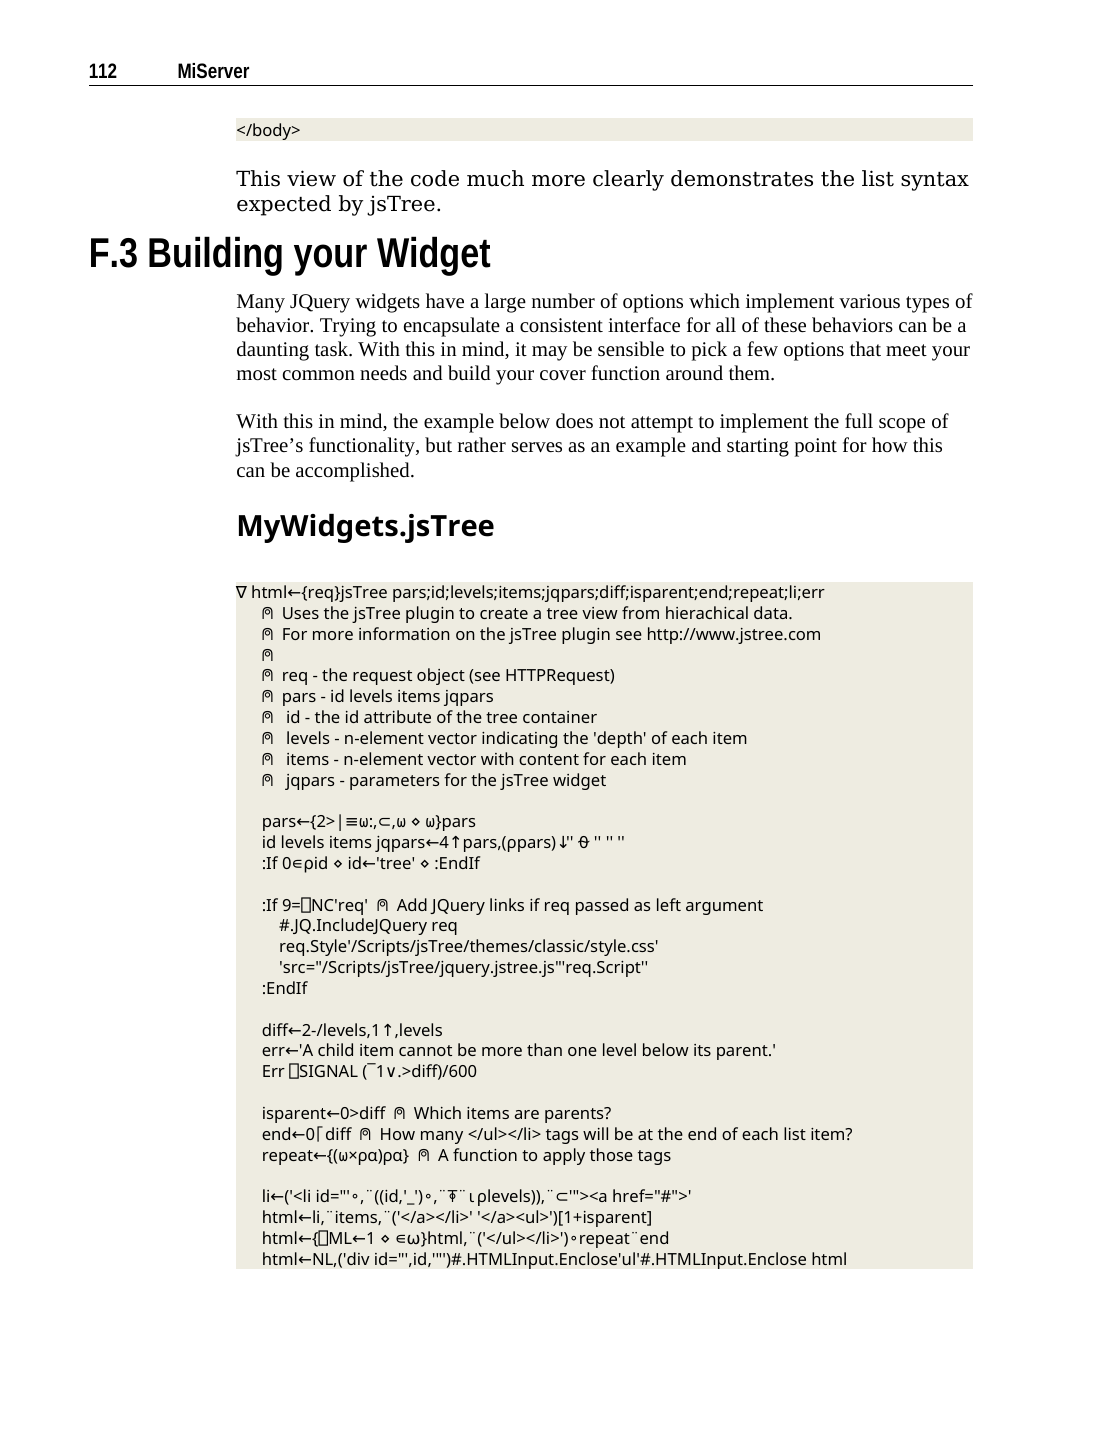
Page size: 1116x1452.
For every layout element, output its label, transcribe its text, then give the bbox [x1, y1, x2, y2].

text 'src="/Scripts/jsTree/jquery.jstree.js"'req.Script'' [236, 957, 973, 978]
text req.Style'/Scripts/jsTree/themes/classic/style.css' [236, 936, 973, 957]
text Err ⎕SIGNAL (¯1∨.>diff)/600 [236, 1061, 973, 1082]
text ⍝ For more information on the jsTree plugin see http://www.jstree.com [236, 623, 973, 644]
text diff←2-/levels,1↑,levels [236, 1019, 973, 1040]
subtitle MyWidgets.jsTree [236, 506, 973, 545]
text html←{⎕ML←1 ⋄ ∊⍵}html,¨('</ul></li>')∘repeat¨end [236, 1228, 973, 1248]
text :EndIf [236, 978, 973, 998]
text ⍝ pars - id levels items jqpars [236, 686, 973, 707]
text isparent←0>diff ⍝ Which items are parents? [236, 1103, 973, 1123]
text err←'A child item cannot be more than one level below its parent.' [236, 1040, 973, 1061]
text :If 0∊⍴id ⋄ id←'tree' ⋄ :EndIf [236, 853, 973, 873]
text ∇ html←{req}jsTree pars;id;levels;items;jqpars;diff;isparent;end;repeat;li;err [236, 582, 973, 603]
text end←0⌈diff ⍝ How many </ul></li> tags will be at the end of each list item? [236, 1123, 973, 1144]
text :If 9=⎕NC'req' ⍝ Add JQuery links if req passed as left argument [236, 894, 973, 915]
text ⍝ Uses the jsTree plugin to create a tree view from hierachical data. [236, 603, 973, 623]
text ⍝ items - n-element vector with content for each item [236, 748, 973, 769]
text This view of the code much more clearly demonstrates the list syntax expected by jsTree. [236, 166, 973, 216]
subtitle F.3 Building your Widget [88, 229, 973, 277]
text li←('<li id="'∘,¨((id,'_')∘,¨⍕¨⍳⍴levels)),¨⊂'"><a href="#">' [236, 1186, 973, 1207]
text ⍝ id - the id attribute of the tree container [236, 707, 973, 728]
text ⍝ levels - n-element vector indicating the 'depth' of each item [236, 728, 973, 748]
text #.JQ.IncludeJQuery req [236, 915, 973, 936]
text pars←{2>|≡⍵:,⊂,⍵ ⋄ ⍵}pars [236, 811, 973, 832]
text Many JQuery widgets have a large number of options which implement various types of behavior. Trying to encapsulate a consistent interface for all of these behaviors can be a daunting task. With this in mind, it may be sensible to pick a few options that meet your most common needs and build your cover function around them. [236, 289, 973, 385]
text html←li,¨items,¨('</a></li>' '</a><ul>')[1+isparent] [236, 1207, 973, 1228]
text </body> [236, 118, 973, 141]
text repeat←{(⍵×⍴⍺)⍴⍺} ⍝ A function to apply those tags [236, 1144, 973, 1165]
text id levels items jqpars←4↑pars,(⍴pars)↓''⍬'' '' '' [236, 832, 973, 853]
text ⍝ [236, 644, 973, 665]
text ⍝ jqpars - parameters for the jsTree widget [236, 769, 973, 790]
text With this in mind, the example below does not attempt to implement the full scope of jsTree’s functionality, but rather serves as an example and starting point for how this can be accomplished. [236, 409, 973, 482]
text ⍝ req - the request object (see HTTPRequest) [236, 665, 973, 686]
text html←NL,('div id="',id,'"')#.HTMLInput.Enclose'ul'#.HTMLInput.Enclose html [236, 1248, 973, 1269]
